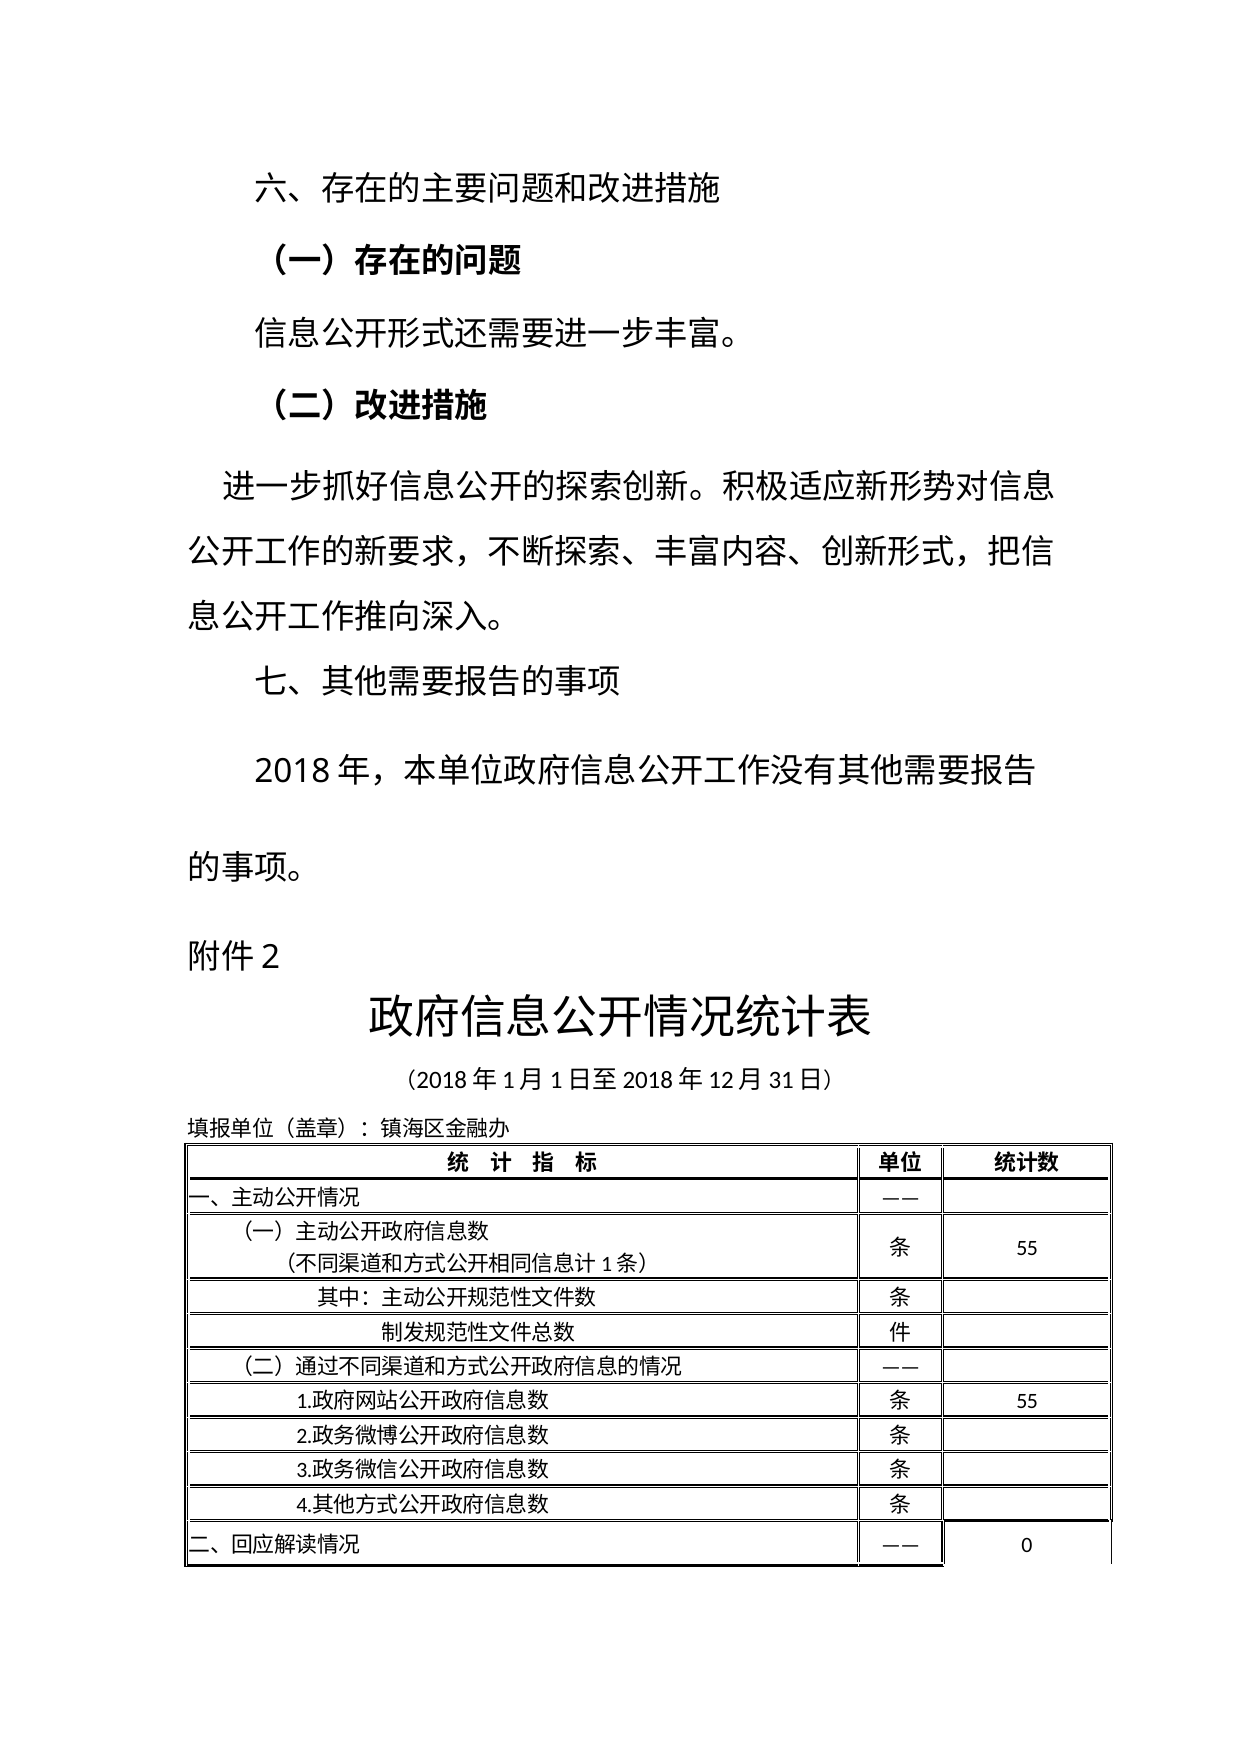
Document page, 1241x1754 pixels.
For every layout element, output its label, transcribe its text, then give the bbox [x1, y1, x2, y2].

table_cell 条 [860, 1281, 941, 1312]
table_cell 3.政务微信公开政府信息数 [186, 1450, 859, 1484]
table_cell 二、回应解读情况 [186, 1519, 859, 1564]
table_cell 2.政务微博公开政府信息数 [188, 1415, 857, 1450]
text 信息公开形式还需要进一步丰富。 [187, 307, 1053, 355]
text 七、其他需要报告的事项 [187, 646, 1086, 711]
text 附件2 [187, 922, 1053, 987]
text 政府信息公开情况统计表 [187, 987, 1053, 1045]
text 2018年，本单位政府信息公开工作没有其他需要报告的事项。 [187, 735, 1053, 898]
table_cell [943, 1312, 1111, 1346]
table_header 统计数 [943, 1146, 1110, 1177]
table_header 单位 [859, 1146, 943, 1177]
table_cell 件 [860, 1315, 941, 1346]
table_header 统 计 指 标 [188, 1146, 859, 1177]
text 六、存在的主要问题和改进措施 [187, 162, 1053, 210]
table_cell 制发规范性文件总数 [186, 1312, 859, 1346]
text 进一步抓好信息公开的探索创新。积极适应新形势对信息公开工作的新要求，不断探索、丰富内容、创新形式，把信息公开工作推向深入。 [187, 451, 1086, 646]
table_cell 其中：主动公开规范性文件数 [188, 1277, 857, 1312]
table_cell 条 [860, 1384, 941, 1415]
table_cell （二）通过不同渠道和方式公开政府信息的情况 [188, 1346, 857, 1381]
table_cell —— [860, 1350, 941, 1381]
table_cell 条 [860, 1419, 941, 1450]
table_cell [944, 1484, 1110, 1519]
text 填报单位（盖章）：镇海区金融办 [187, 1110, 1053, 1143]
table_cell （一）主动公开政府信息数 （不同渠道和方式公开相同信息计1条） [186, 1212, 859, 1277]
table_cell [943, 1450, 1111, 1484]
table_cell 条 [860, 1215, 941, 1277]
table_cell 一、主动公开情况 [188, 1177, 857, 1212]
table_cell 55 [943, 1381, 1111, 1415]
table_cell [944, 1177, 1110, 1212]
text （一）存在的问题 [187, 234, 1053, 282]
table_cell [944, 1277, 1110, 1312]
table_cell 条 [860, 1488, 941, 1519]
list 改进措施 [187, 379, 1053, 427]
table_cell 条 [860, 1453, 941, 1484]
table_cell 0 [945, 1519, 1111, 1564]
table_cell 1.政府网站公开政府信息数 [186, 1381, 859, 1415]
table_cell —— [859, 1522, 943, 1564]
text （至） [187, 1045, 1053, 1110]
table_cell 55 [943, 1212, 1111, 1277]
table_cell [944, 1346, 1110, 1381]
table_cell [944, 1415, 1110, 1450]
table_cell 4.其他方式公开政府信息数 [188, 1484, 857, 1519]
table_cell —— [860, 1180, 941, 1212]
